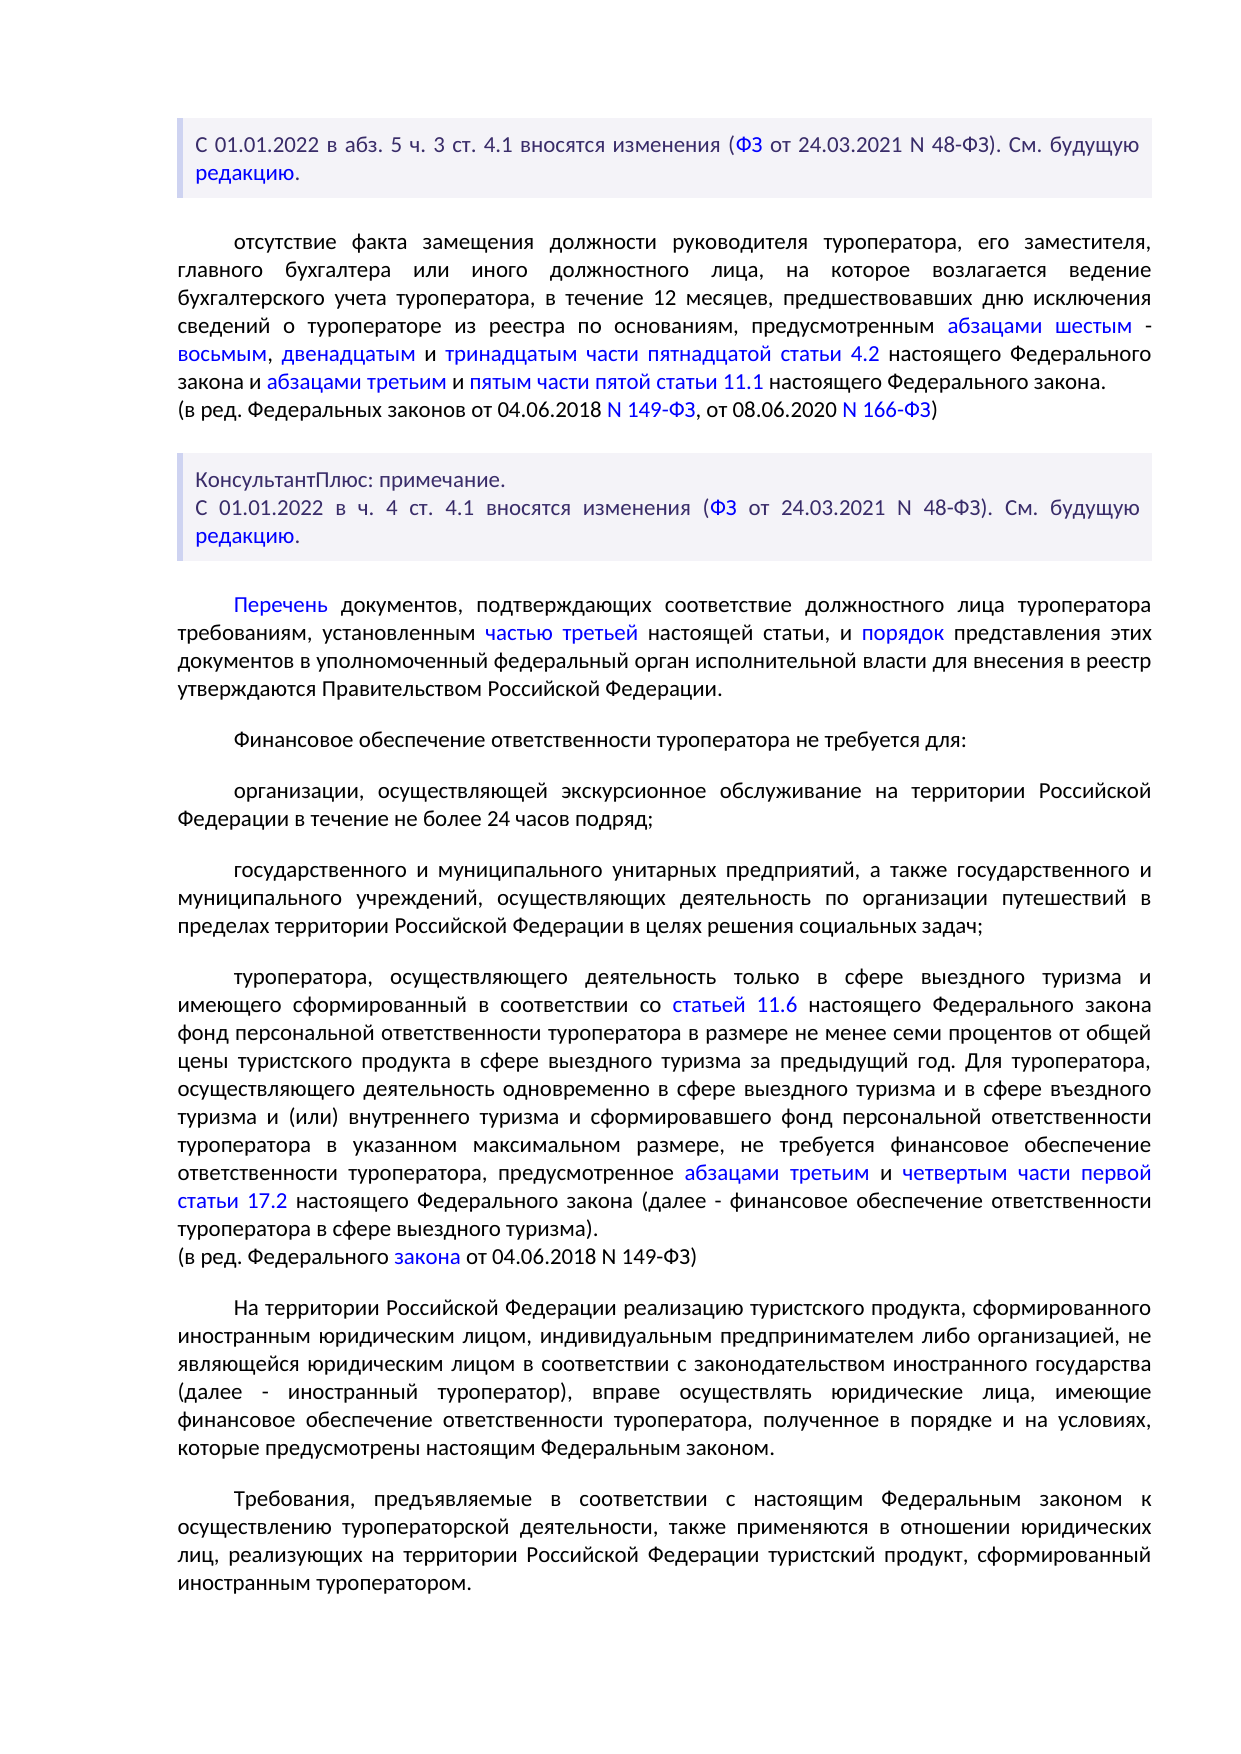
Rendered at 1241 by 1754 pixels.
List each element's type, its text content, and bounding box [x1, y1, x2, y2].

table_header [183, 453, 195, 561]
text государственного и муниципального унитарных предприятий, а также государственного и муниципального учреждений, осуществляющих деятельность по организации путешествий в пределах территории Российской Федерации в целях решения социальных задач; [177, 855, 1152, 939]
table_header [183, 118, 195, 198]
text Перечень документов, подтверждающих соответствие должностного лица туроператора требованиям, установленным частью третьей настоящей статьи, и порядок представления этих документов в уполномоченный федеральный орган исполнительной власти для внесения в реестр утверждаются Правительством Российской Федерации. [177, 590, 1152, 702]
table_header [195, 118, 1140, 198]
text отсутствие факта замещения должности руководителя туроператора, его заместителя, главного бухгалтера или иного должностного лица, на которое возлагается ведение бухгалтерского учета туроператора, в течение 12 месяцев, предшествовавших дню исключения сведений о туроператоре из реестра по основаниям, предусмотренным абзацами шестым - восьмым, двенадцатым и тринадцатым части пятнадцатой статьи 4.2 настоящего Федерального закона и абзацами третьим и пятым части пятой статьи 11.1 настоящего Федерального закона. [177, 227, 1152, 395]
text Требования, предъявляемые в соответствии с настоящим Федеральным законом к осуществлению туроператорской деятельности, также применяются в отношении юридических лиц, реализующих на территории Российской Федерации туристский продукт, сформированный иностранным туроператором. [177, 1484, 1152, 1596]
text На территории Российской Федерации реализацию туристского продукта, сформированного иностранным юридическим лицом, индивидуальным предпринимателем либо организацией, не являющейся юридическим лицом в соответствии с законодательством иностранного государства (далее - иностранный туроператор), вправе осуществлять юридические лица, имеющие финансовое обеспечение ответственности туроператора, полученное в порядке и на условиях, которые предусмотрены настоящим Федеральным законом. [177, 1293, 1152, 1461]
text организации, осуществляющей экскурсионное обслуживание на территории Российской Федерации в течение не более 24 часов подряд; [177, 776, 1152, 832]
table_header [177, 118, 183, 198]
table_header [1140, 453, 1152, 561]
text туроператора, осуществляющего деятельность только в сфере выездного туризма и имеющего сформированный в соответствии со статьей 11.6 настоящего Федерального закона фонд персональной ответственности туроператора в размере не менее семи процентов от общей цены туристского продукта в сфере выездного туризма за предыдущий год. Для туроператора, осуществляющего деятельность одновременно в сфере выездного туризма и в сфере въездного туризма и (или) внутреннего туризма и сформировавшего фонд персональной ответственности туроператора в указанном максимальном размере, не требуется финансовое обеспечение ответственности туроператора, предусмотренное абзацами третьим и четвертым части первой статьи 17.2 настоящего Федерального закона (далее - финансовое обеспечение ответственности туроператора в сфере выездного туризма). [177, 962, 1152, 1242]
table_header [177, 453, 183, 561]
text (в ред. Федеральных законов от 04.06.2018 N 149-ФЗ, от 08.06.2020 N 166-ФЗ) [177, 395, 1152, 423]
table_header КонсультантПлюс: примечание. С 01.01.2022 в ч. 4 ст. 4.1 вносятся изменения (ФЗ от 24.03.2021 N 48-ФЗ). См. будущую редакцию. [195, 453, 1140, 561]
table_header [1140, 118, 1152, 198]
text (в ред. Федерального закона от 04.06.2018 N 149-ФЗ) [177, 1242, 1152, 1270]
text Финансовое обеспечение ответственности туроператора не требуется для: [177, 725, 1152, 753]
